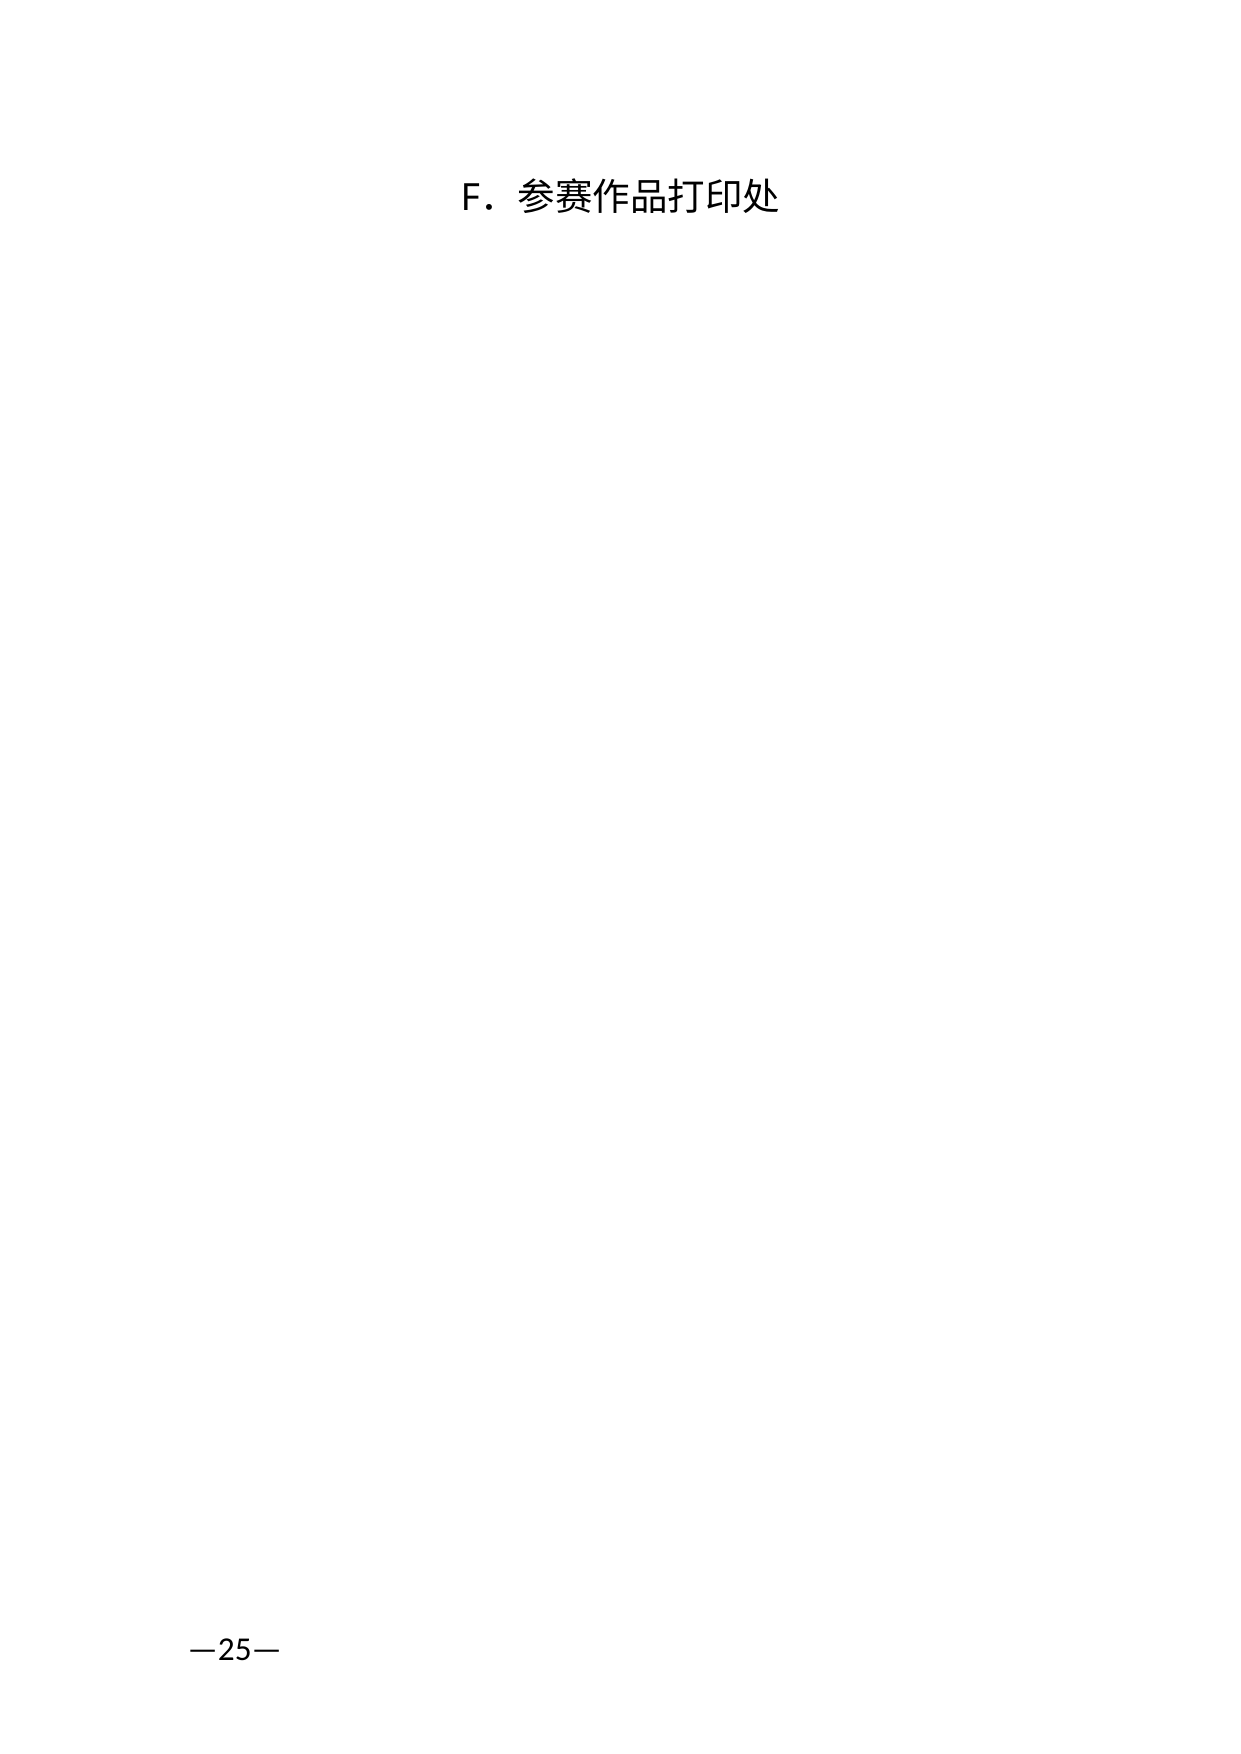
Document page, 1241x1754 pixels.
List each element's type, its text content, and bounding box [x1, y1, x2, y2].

text F．参赛作品打印处 [187, 162, 1053, 227]
